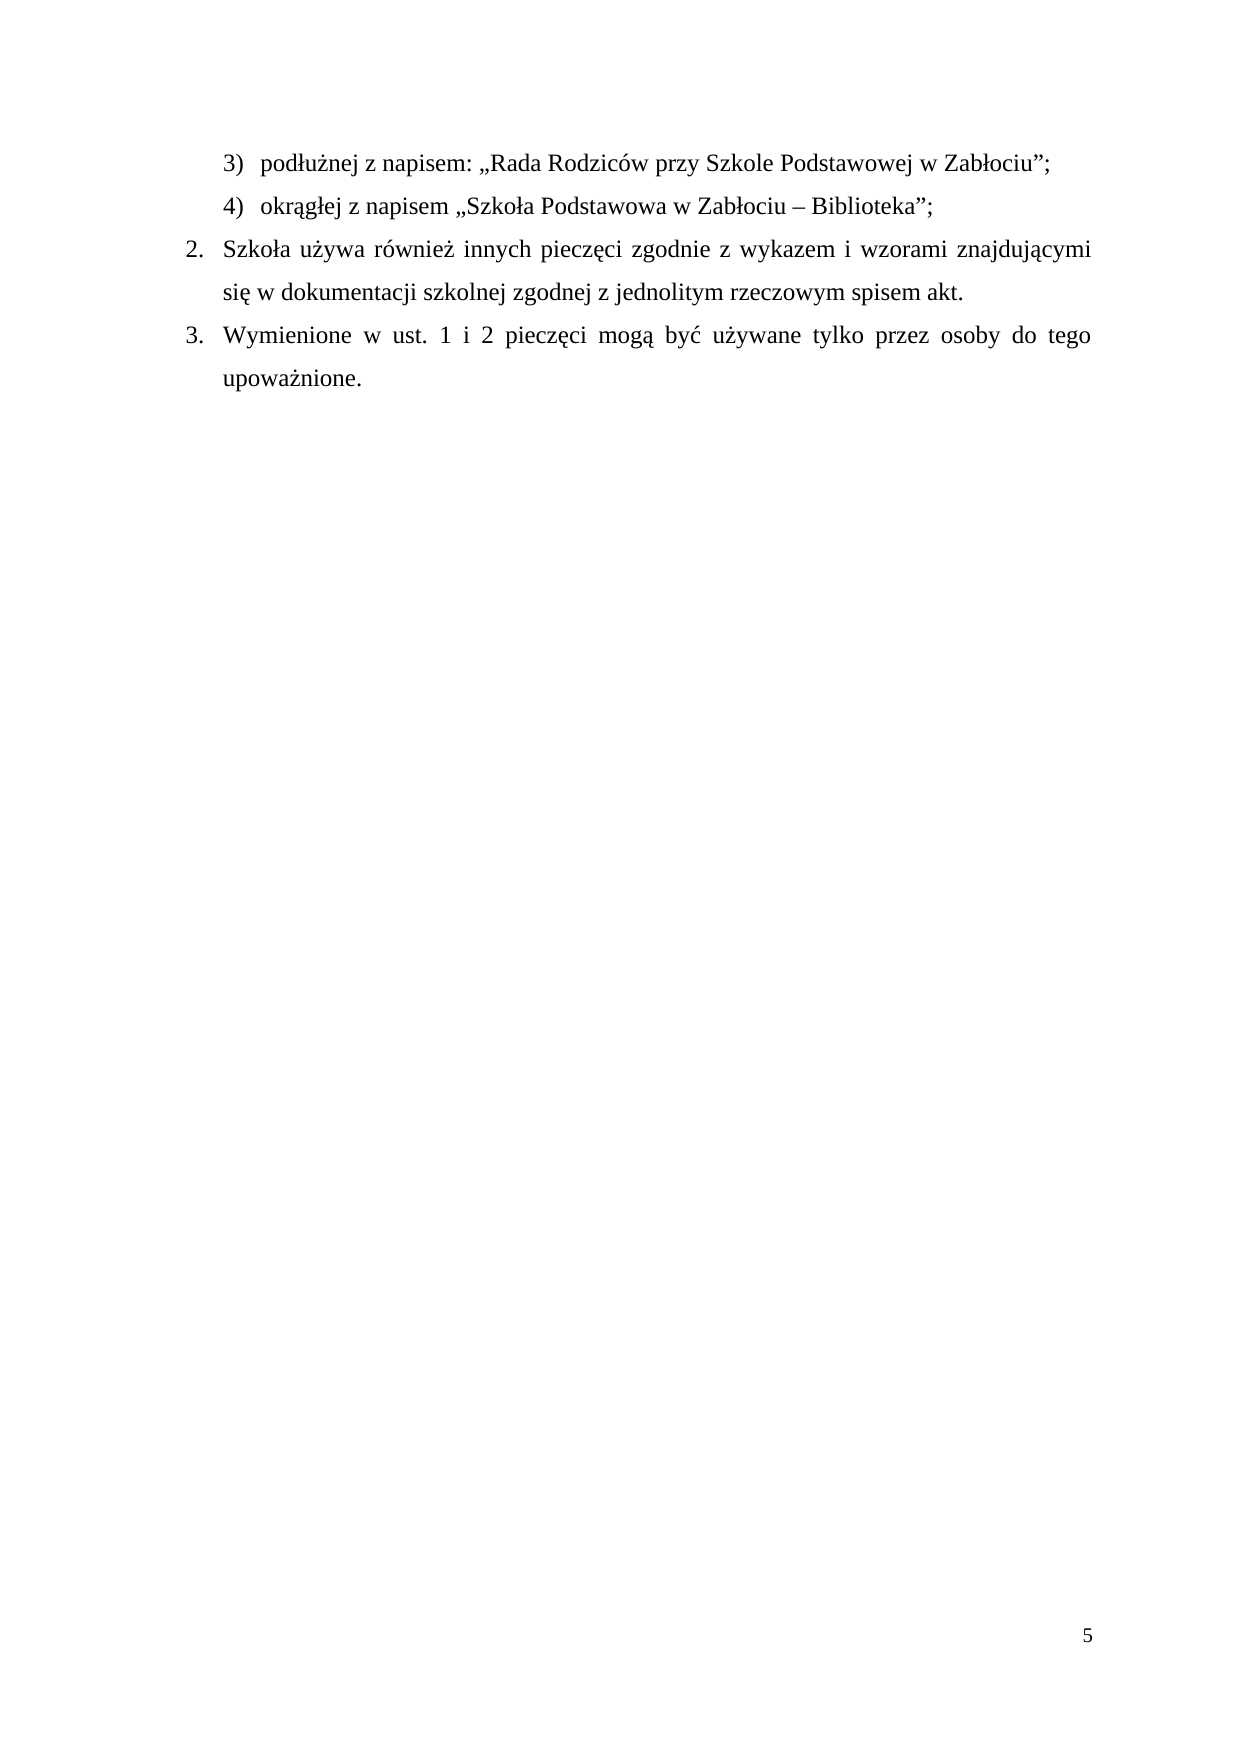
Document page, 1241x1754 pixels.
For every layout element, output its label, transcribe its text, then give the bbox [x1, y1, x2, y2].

list podłużnej z napisem: „Rada Rodziców przy Szkole Podstawowej w Zabłociu”; [223, 148, 1093, 176]
list Szkoła używa również innych pieczęci zgodnie z wykazem i wzorami znajdującymi się w dokumentacji szkolnej zgodnej z jednolitym rzeczowym spisem akt. [185, 234, 1093, 306]
list okrągłej z napisem „Szkoła Podstawowa w Zabłociu – Biblioteka”; [223, 191, 1093, 219]
list Wymienione w ust. 1 i 2 pieczęci mogą być używane tylko przez osoby do tego upoważnione. [185, 320, 1093, 392]
